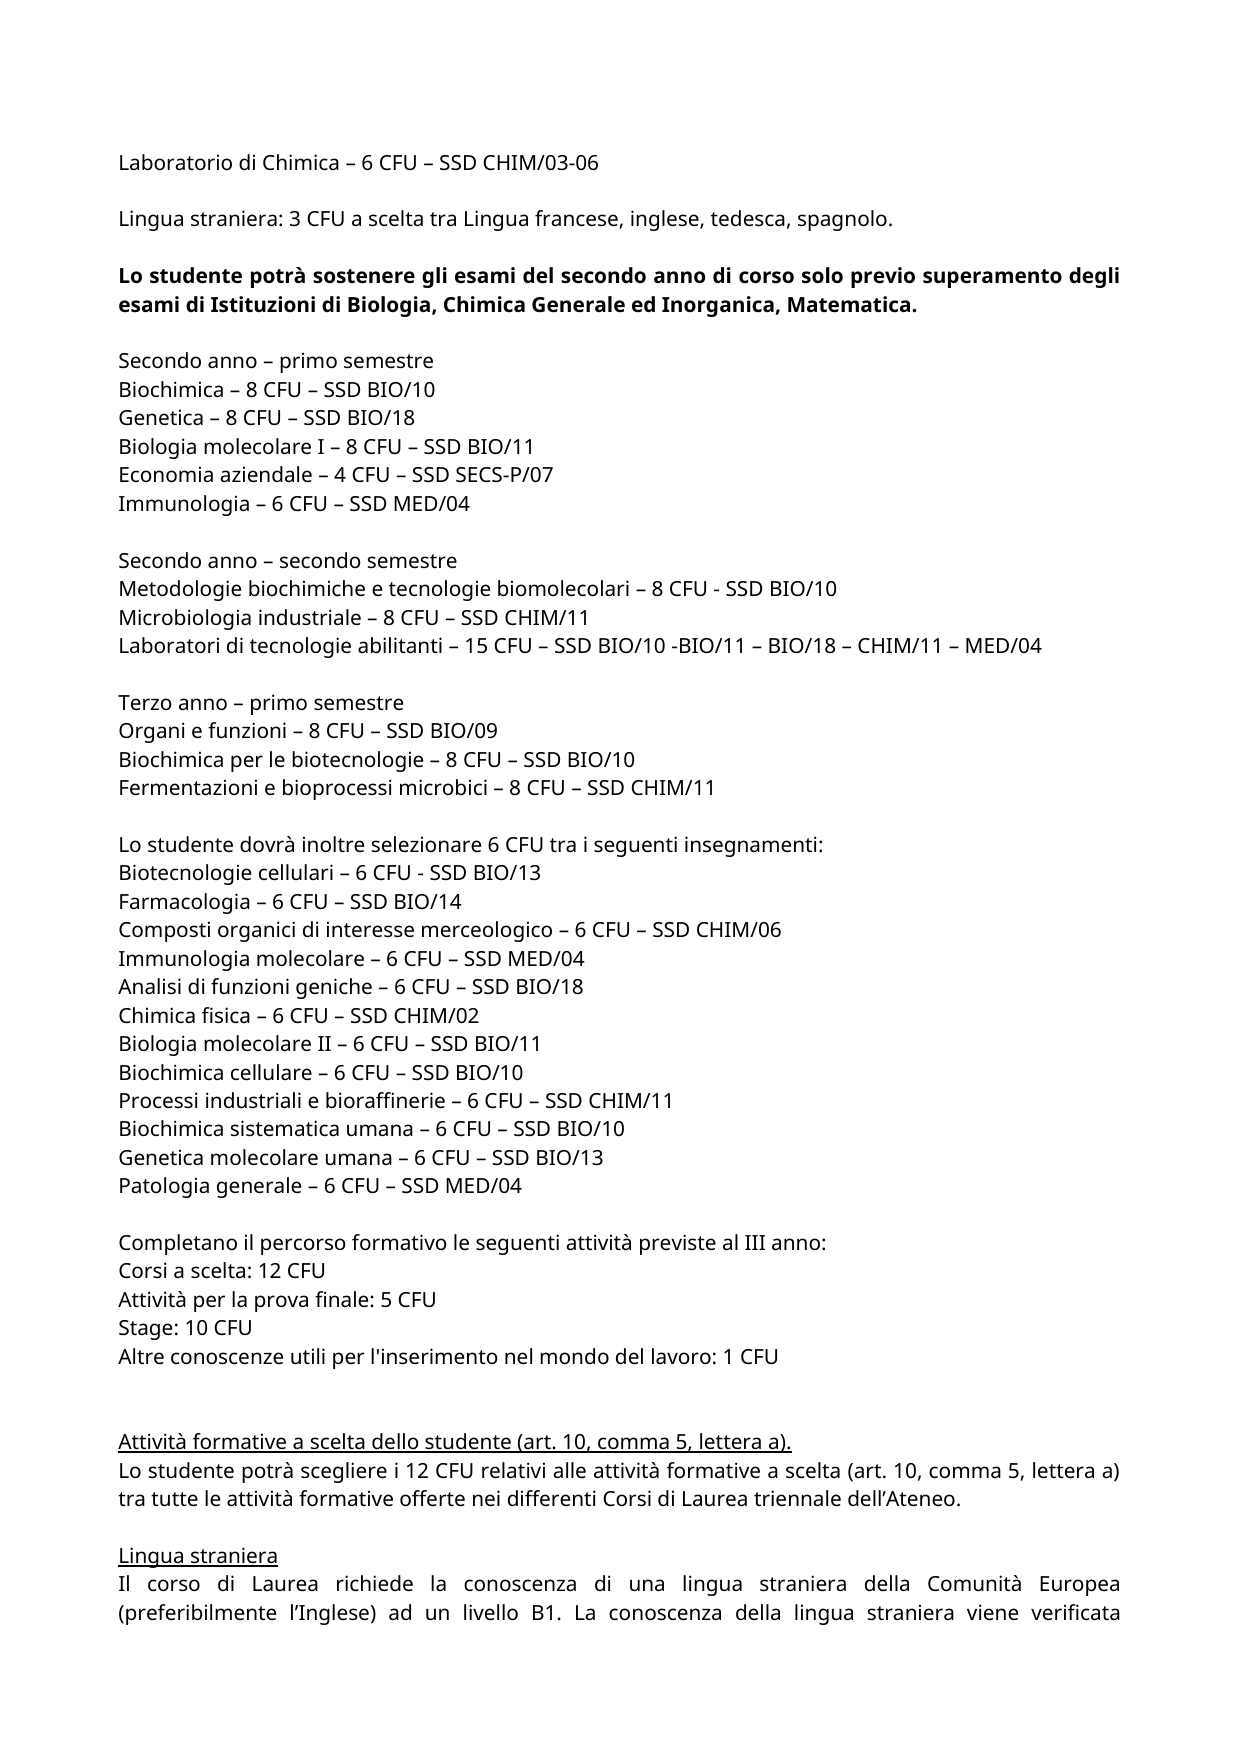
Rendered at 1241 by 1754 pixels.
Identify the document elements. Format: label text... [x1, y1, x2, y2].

text Secondo anno – primo semestre [118, 347, 1122, 375]
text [118, 1569, 1122, 1626]
text Metodologie biochimiche e tecnologie biomolecolari – 8 CFU - SSD BIO/10 [118, 574, 1122, 603]
text Biologia molecolare I – 8 CFU – SSD BIO/11 [118, 432, 1122, 460]
text Biotecnologie cellulari – 6 CFU - SSD BIO/13 [118, 858, 1122, 887]
text Chimica fisica – 6 CFU – SSD CHIM/02 [118, 1001, 1122, 1029]
text Attività per la prova finale: 5 CFU [118, 1285, 1122, 1313]
text Biologia molecolare II – 6 CFU – SSD BIO/11 [118, 1029, 1122, 1058]
text Processi industriali e bioraffinerie – 6 CFU – SSD CHIM/11 [118, 1086, 1122, 1114]
text Biochimica cellulare – 6 CFU – SSD BIO/10 [118, 1058, 1122, 1086]
text Secondo anno – secondo semestre [118, 546, 1122, 574]
text Stage: 10 CFU [118, 1313, 1122, 1342]
text Lo studente potrà sostenere gli esami del secondo anno di corso solo previo superamento degli esami di Istituzioni di Biologia, Chimica Generale ed Inorganica, Matematica. [118, 261, 1122, 318]
text Biochimica sistematica umana – 6 CFU – SSD BIO/10 [118, 1114, 1122, 1143]
text Biochimica – 8 CFU – SSD BIO/10 [118, 375, 1122, 403]
text Lingua straniera: 3 CFU a scelta tra Lingua francese, inglese, tedesca, spagnolo. [118, 204, 1122, 233]
text Lo studente potrà scegliere i 12 CFU relativi alle attività formative a scelta (art. 10, comma 5, lettera a) tra tutte le attività formative offerte nei differenti Corsi di Laurea triennale dell’Ateneo. [118, 1456, 1122, 1513]
text Lingua straniera [118, 1541, 1122, 1569]
text Immunologia molecolare – 6 CFU – SSD MED/04 [118, 944, 1122, 972]
text Laboratorio di Chimica – 6 CFU – SSD CHIM/03-06 [118, 148, 1122, 176]
text Lo studente dovrà inoltre selezionare 6 CFU tra i seguenti insegnamenti: [118, 830, 1122, 858]
text Economia aziendale – 4 CFU – SSD SECS-P/07 [118, 460, 1122, 489]
text Genetica – 8 CFU – SSD BIO/18 [118, 403, 1122, 432]
text Analisi di funzioni geniche – 6 CFU – SSD BIO/18 [118, 972, 1122, 1001]
text Farmacologia – 6 CFU – SSD BIO/14 [118, 887, 1122, 915]
text Patologia generale – 6 CFU – SSD MED/04 [118, 1171, 1122, 1200]
text Immunologia – 6 CFU – SSD MED/04 [118, 489, 1122, 517]
text Completano il percorso formativo le seguenti attività previste al III anno: [118, 1228, 1122, 1257]
text Terzo anno – primo semestre [118, 688, 1122, 716]
text Organi e funzioni – 8 CFU – SSD BIO/09 [118, 716, 1122, 745]
text Attività formative a scelta dello studente (art. 10, comma 5, lettera a). [118, 1427, 1122, 1456]
text Biochimica per le biotecnologie – 8 CFU – SSD BIO/10 [118, 745, 1122, 773]
text Fermentazioni e bioprocessi microbici – 8 CFU – SSD CHIM/11 [118, 773, 1122, 802]
text Microbiologia industriale – 8 CFU – SSD CHIM/11 [118, 603, 1122, 631]
text Corsi a scelta: 12 CFU [118, 1257, 1122, 1285]
text Composti organici di interesse merceologico – 6 CFU – SSD CHIM/06 [118, 915, 1122, 944]
text Laboratori di tecnologie abilitanti – 15 CFU – SSD BIO/10 -BIO/11 – BIO/18 – CHIM/11 – MED/04 [118, 631, 1122, 659]
text Altre conoscenze utili per l'inserimento nel mondo del lavoro: 1 CFU [118, 1342, 1122, 1370]
text Genetica molecolare umana – 6 CFU – SSD BIO/13 [118, 1143, 1122, 1171]
